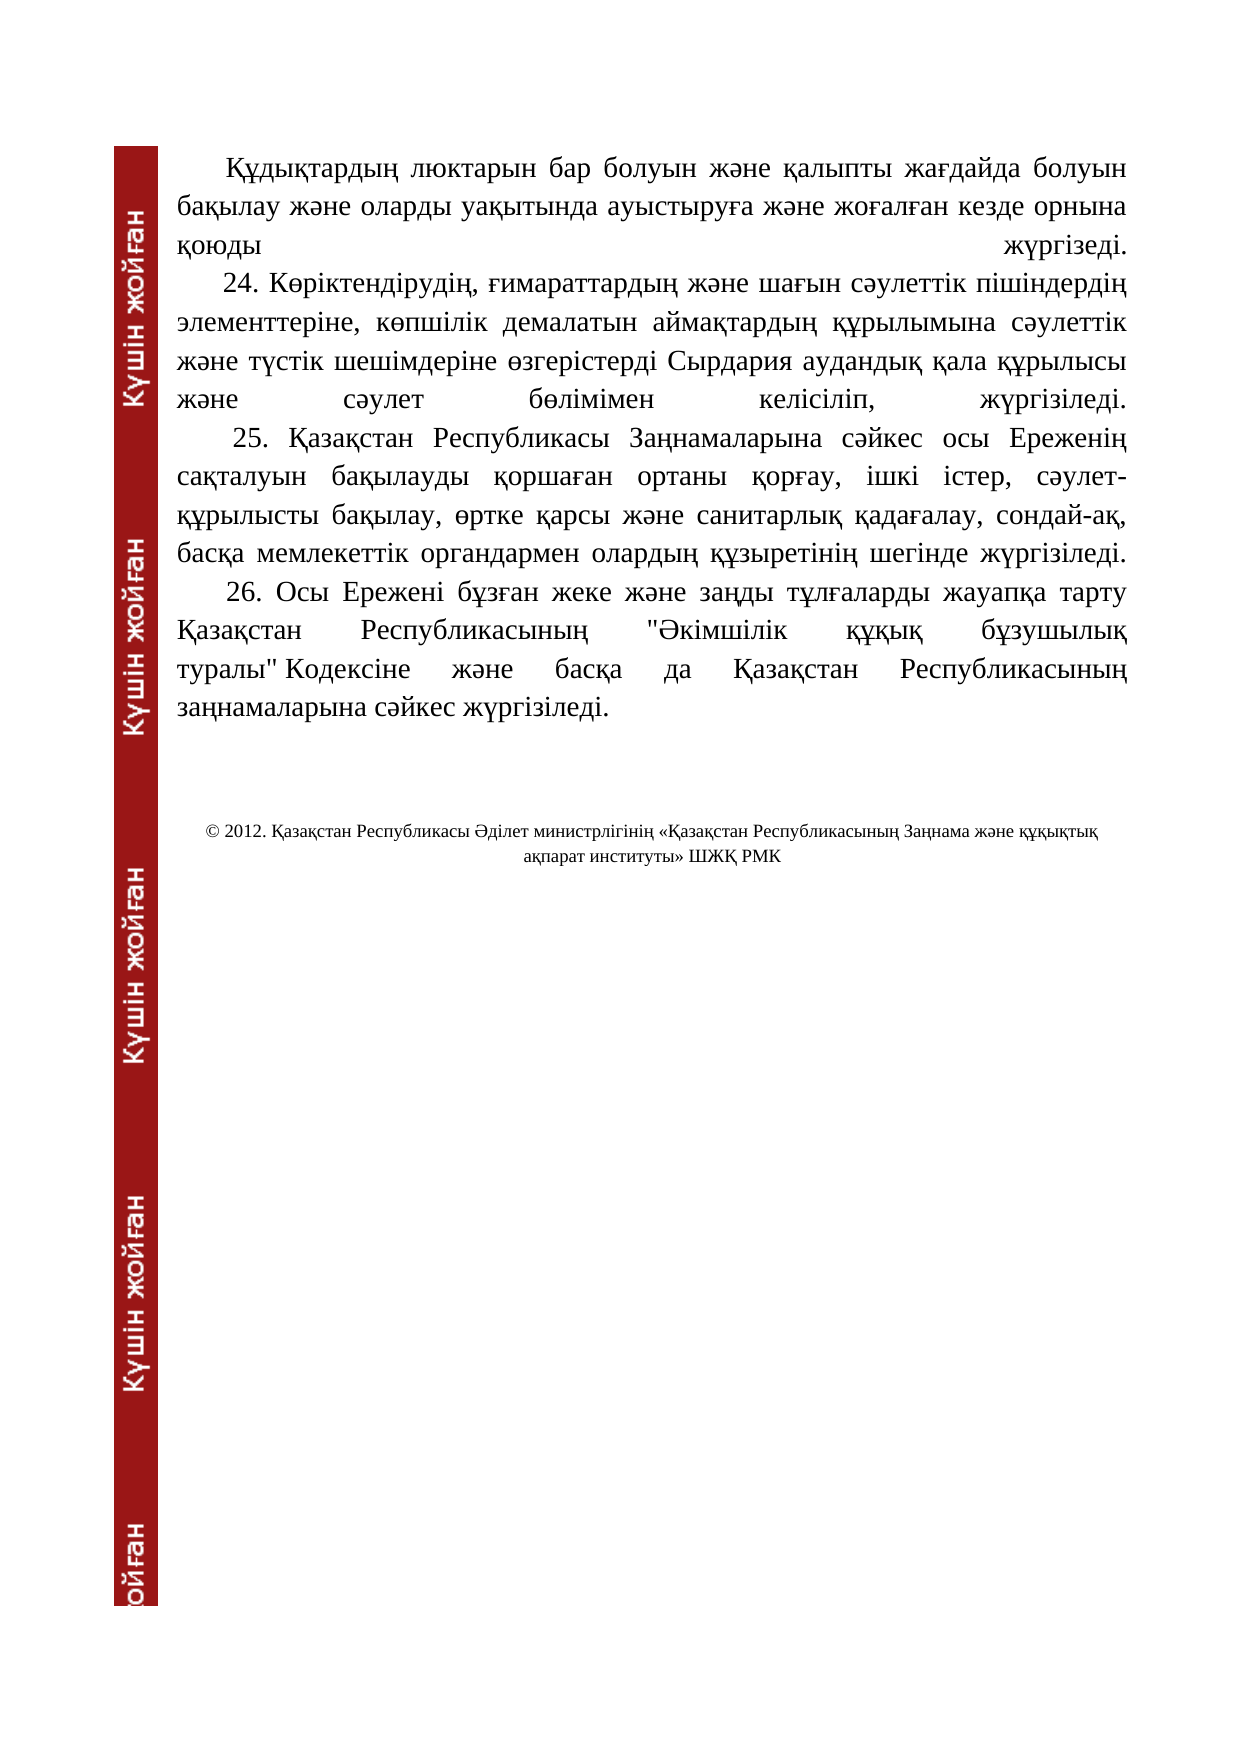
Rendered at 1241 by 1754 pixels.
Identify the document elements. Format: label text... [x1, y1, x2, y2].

picture [114, 723, 158, 820]
text © 2012. Қазақстан Республикасы Әділет министрлігінің «Қазақстан Республикасының Заңнама және құқықтық ақпарат институты» ШЖҚ РМК [112, 820, 1128, 866]
picture [114, 866, 158, 1606]
picture [114, 146, 158, 150]
